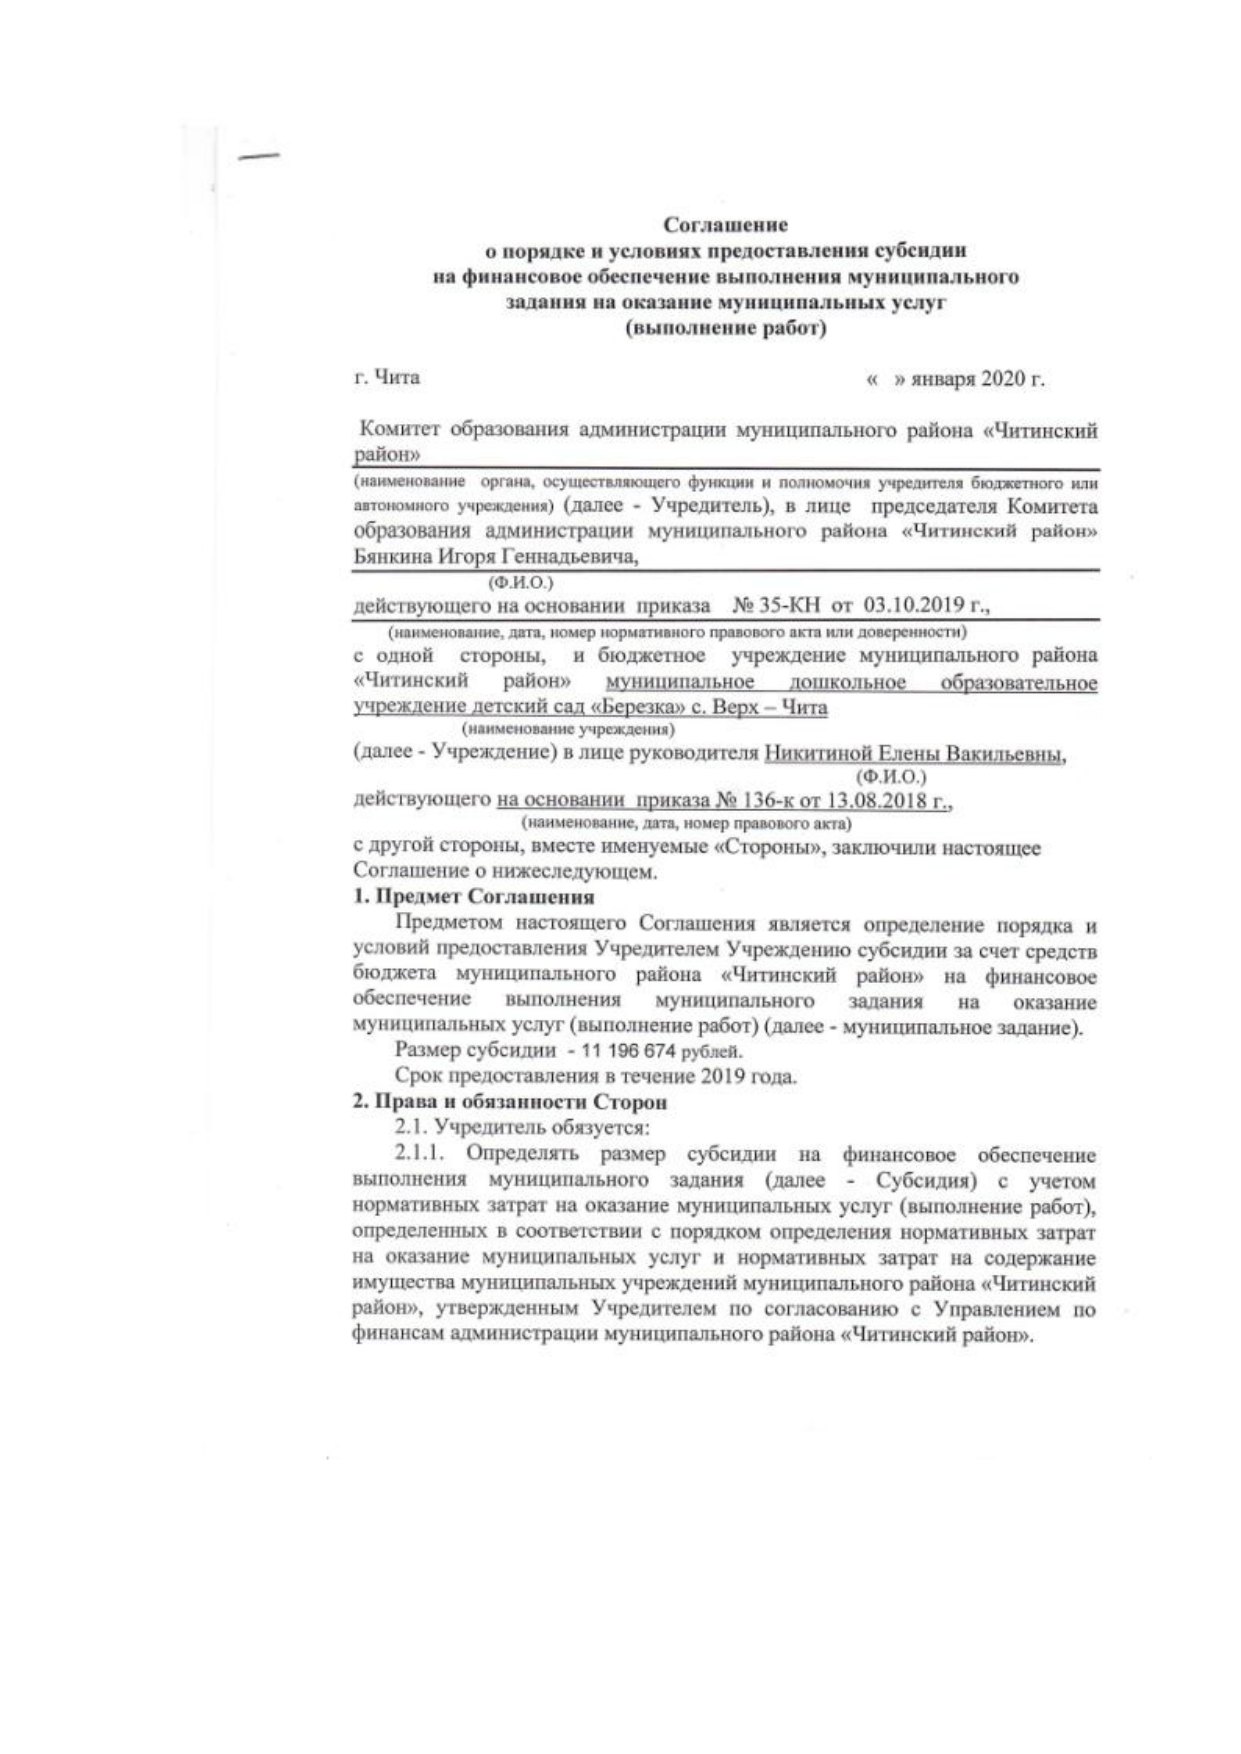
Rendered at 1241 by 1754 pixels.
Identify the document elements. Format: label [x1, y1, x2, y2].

picture [177, 118, 1152, 1460]
